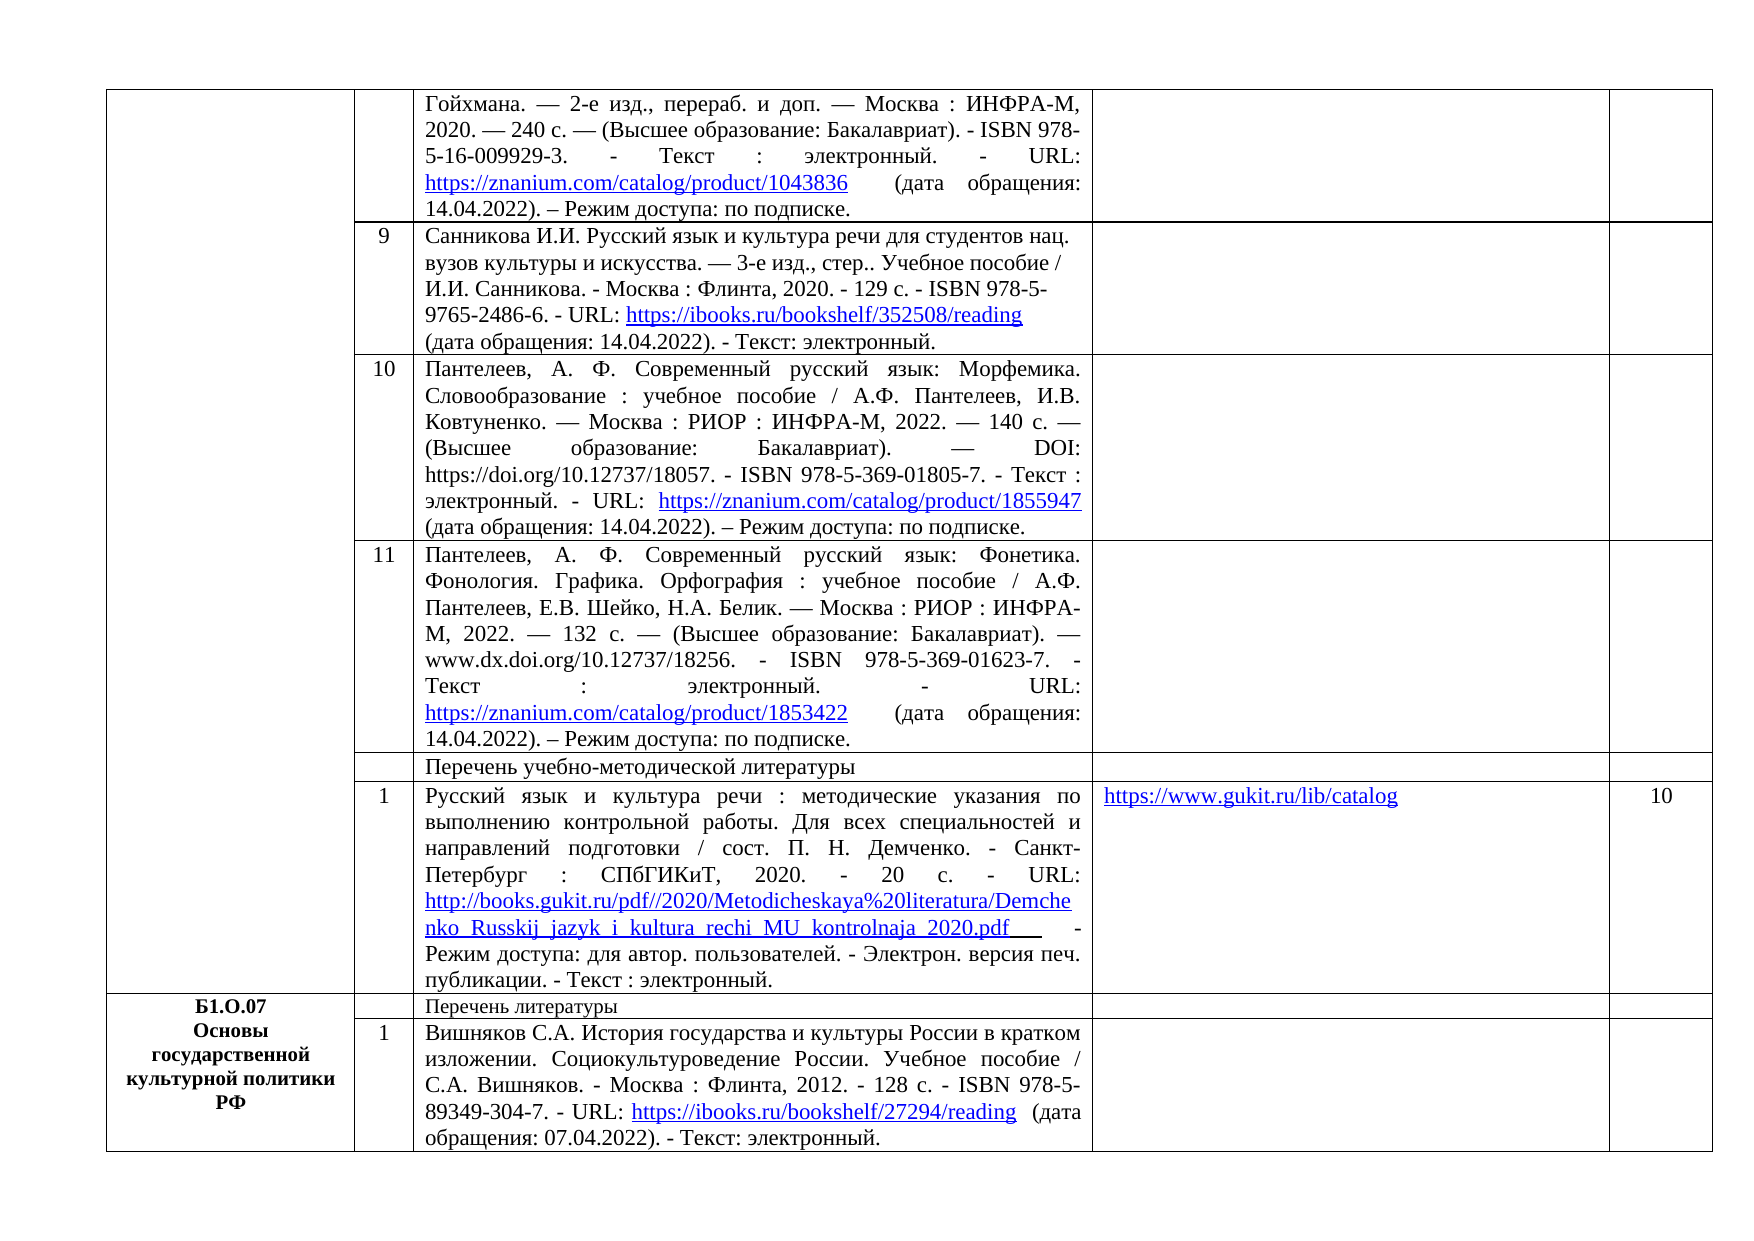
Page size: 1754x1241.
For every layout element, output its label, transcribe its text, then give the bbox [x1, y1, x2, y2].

table_cell 8 [355, 90, 413, 221]
table_cell [1610, 1019, 1712, 1151]
table_cell https://www.gukit.ru/lib/catalog [1093, 782, 1609, 993]
table_cell [1610, 994, 1712, 1018]
table_cell Санникова И.И. Русский язык и культура речи для студентов нац. вузов культуры и искусства. — 3-е изд., стер.. Учебное пособие / И.И. Санникова. - Москва : Флинта, 2020. - 129 с. - ISBN 978-5-9765-2486-6. - URL: https://ibooks.ru/bookshelf/352508/reading (дата обращения: 14.04.2022). - Текст: электронный. [414, 223, 1092, 354]
table_cell 9 [355, 223, 413, 354]
table_cell Вишняков С.А. История государства и культуры России в кратком изложении. Социокультуроведение России. Учебное пособие / С.А. Вишняков. - Москва : Флинта, 2012. - 128 с. - ISBN 978-5-89349-304-7. - URL: https://ibooks.ru/bookshelf/27294/reading (дата обращения: 07.04.2022). - Текст: электронный. [414, 1019, 1092, 1151]
table_cell [1610, 223, 1712, 354]
table_cell [1610, 90, 1712, 221]
table_cell [355, 994, 413, 1018]
table_cell Пантелеев, А. Ф. Современный русский язык: Морфемика. Словообразование : учебное пособие / А.Ф. Пантелеев, И.В. Ковтуненко. — Москва : РИОР : ИНФРА-М, 2022. — 140 с. — (Высшее образование: Бакалавриат). — DOI: https://doi.org/10.12737/18057. - ISBN 978-5-369-01805-7. - Текст : электронный. - URL: https://znanium.com/catalog/product/1855947 (дата обращения: 14.04.2022). – Режим доступа: по подписке. [414, 355, 1092, 540]
table_cell [1093, 541, 1609, 752]
table_cell Русский язык и культура речи : методические указания по выполнению контрольной работы. Для всех специальностей и направлений подготовки / сост. П. Н. Демченко. - Санкт-Петербург : СПбГИКиТ, 2020. - 20 с. - URL: http://books.gukit.ru/pdf//2020/Metodicheskaya%20literatura/Demchenko_Russkij_jazyk_i_kultura_rechi_MU_kontrolnaja_2020.pdf - Режим доступа: для автор. пользователей. - Электрон. версия печ. публикации. - Текст : электронный. [414, 782, 1092, 993]
table_cell [1610, 355, 1712, 540]
table_cell [1610, 753, 1712, 781]
table_cell [1093, 1019, 1609, 1151]
table_cell Пантелеев, А. Ф. Современный русский язык: Фонетика. Фонология. Графика. Орфография : учебное пособие / А.Ф. Пантелеев, Е.В. Шейко, Н.А. Белик. — Москва : РИОР : ИНФРА-М, 2022. — 132 с. — (Высшее образование: Бакалавриат). — www.dx.doi.org/10.12737/18256. - ISBN 978-5-369-01623-7. - Текст : электронный. - URL: https://znanium.com/catalog/product/1853422 (дата обращения: 14.04.2022). – Режим доступа: по подписке. [414, 541, 1092, 752]
table_cell 10 [355, 355, 413, 540]
table_cell [1093, 355, 1609, 540]
table_cell 11 [355, 541, 413, 752]
table_cell [355, 753, 413, 781]
table_cell Перечень литературы [414, 994, 1092, 1018]
table_cell Перечень учебно-методической литературы [414, 753, 1092, 781]
table_cell 1 [355, 1019, 413, 1151]
table_cell [1093, 223, 1609, 354]
table_cell [1093, 753, 1609, 781]
table_cell 1 [355, 782, 413, 993]
table_cell [1610, 541, 1712, 752]
table_cell Б1.О.07 Основы государственной культурной политики РФ [107, 994, 354, 1151]
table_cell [414, 90, 1092, 221]
table_cell [1093, 90, 1609, 221]
table_cell 10 [1610, 782, 1712, 993]
table_cell [1093, 994, 1609, 1018]
